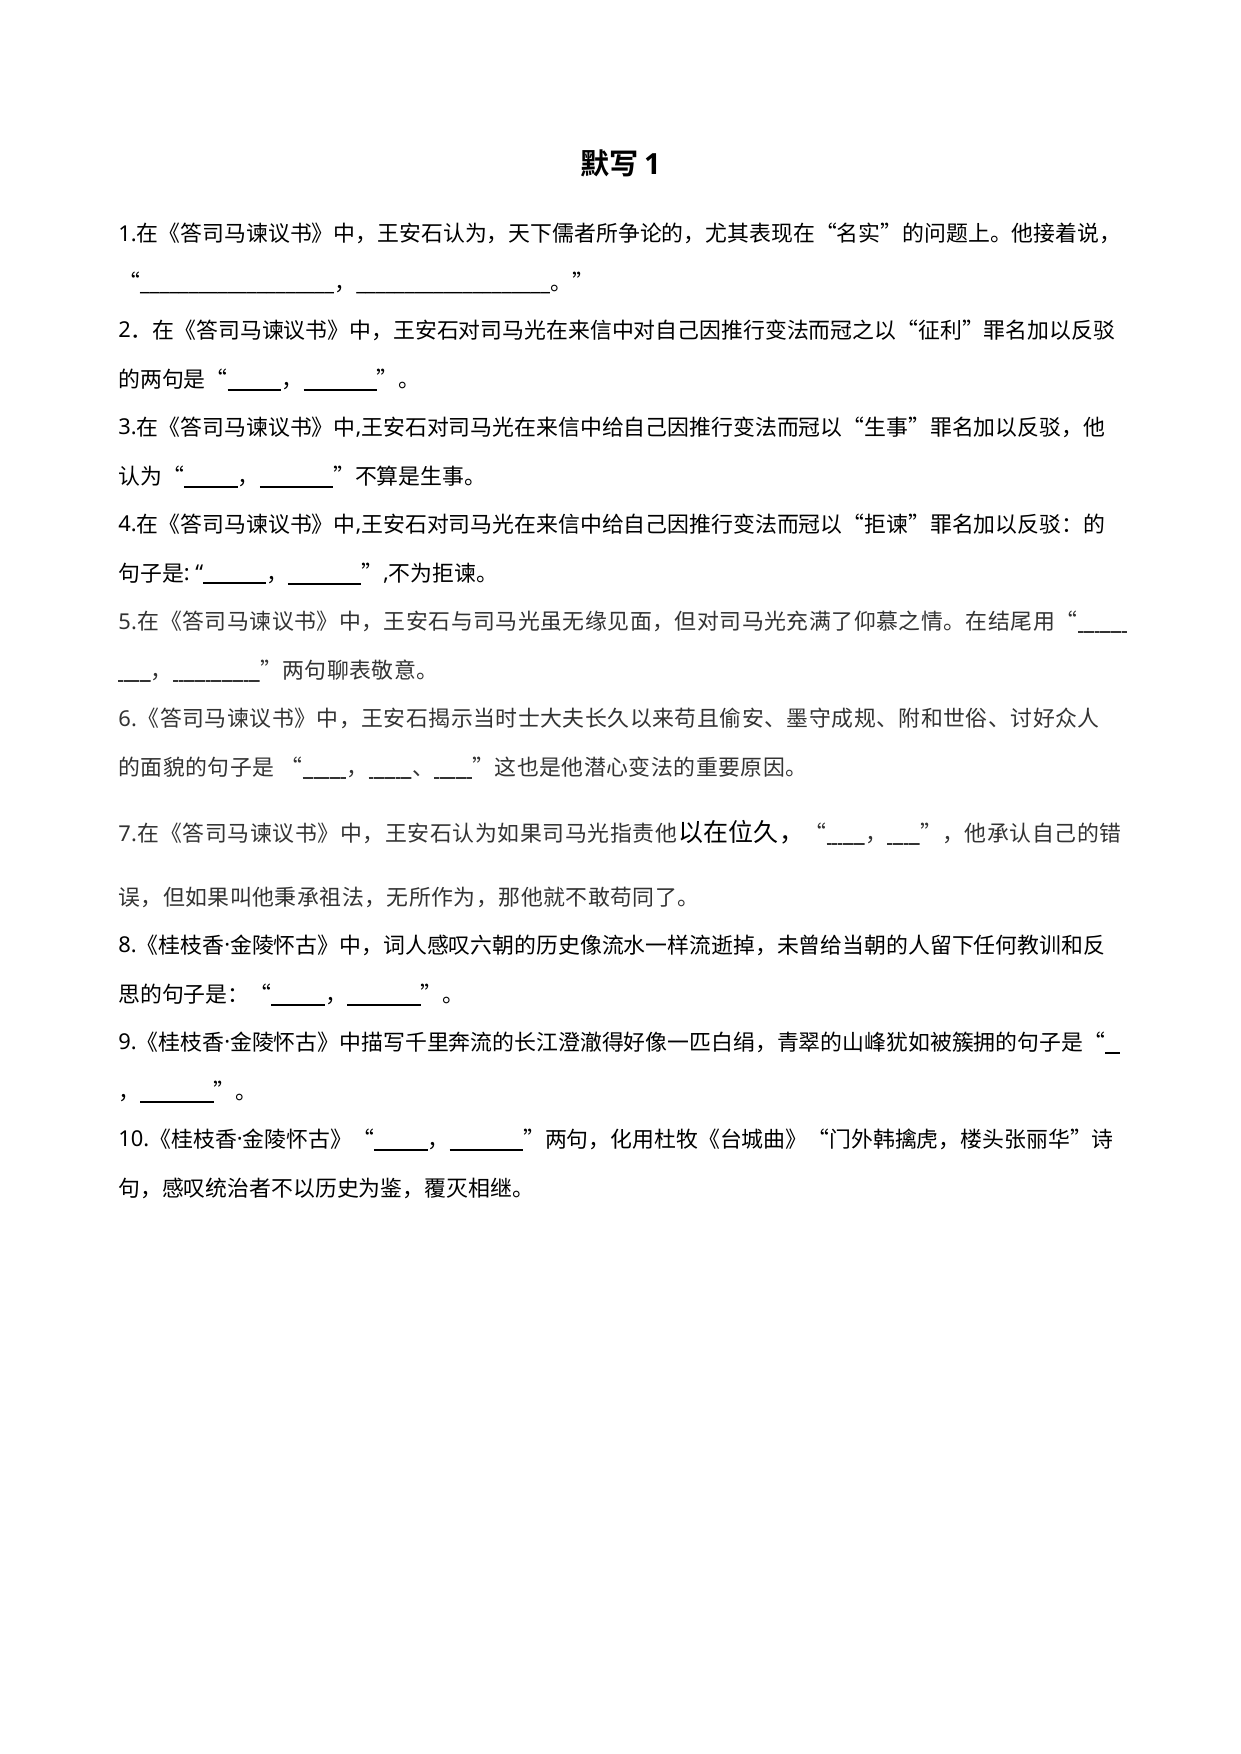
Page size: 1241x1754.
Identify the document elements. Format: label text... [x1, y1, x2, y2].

text 3.在《答司马谏议书》中,王安石对司马光在来信中给自己因推行变法而冠以“生事”罪名加以反驳，他认为“ ， ”不算是生事。 [118, 410, 1122, 491]
text 2．在《答司马谏议书》中，王安石对司马光在来信中对自己因推行变法而冠之以“征利”罪名加以反驳的两句是“ ， ”。 [118, 313, 1122, 394]
text 1.在《答司马谏议书》中，王安石认为，天下儒者所争论的，尤其表现在“名实”的问题上。他接着说，“____________________，____________________。” [118, 216, 1122, 297]
text 6.《答司马谏议书》中，王安石揭示当时士大夫长久以来苟且偷安、墨守成规、附和世俗、讨好众人的面貌的句子是 “ ， 、 ”这也是他潜心变法的重要原因。 [118, 701, 1122, 782]
text 4.在《答司马谏议书》中,王安石对司马光在来信中给自己因推行变法而冠以“拒谏”罪名加以反驳：的句子是: “ ， ”,不为拒谏。 [118, 507, 1122, 588]
text 9.《桂枝香·金陵怀古》中描写千里奔流的长江澄澈得好像一匹白绢，青翠的山峰犹如被簇拥的句子是“ ， ”。 [118, 1025, 1122, 1106]
text 8.《桂枝香·金陵怀古》中，词人感叹六朝的历史像流水一样流逝掉，未曾给当朝的人留下任何教训和反思的句子是：“ ， ”。 [118, 928, 1122, 1009]
text 默写1 [118, 129, 1122, 194]
text 5.在《答司马谏议书》中，王安石与司马光虽无缘见面，但对司马光充满了仰慕之情。在结尾用“ ， ”两句聊表敬意。 [118, 633, 1122, 685]
text 7.在《答司马谏议书》中，王安石认为如果司马光指责他以在位久，“ ， ”，他承认自己的错误，但如果叫他秉承祖法，无所作为，那他就不敢苟同了。 [118, 798, 1122, 912]
text 10.《桂枝香·金陵怀古》“ ， ”两句，化用杜牧《台城曲》“门外韩擒虎，楼头张丽华”诗句，感叹统治者不以历史为鉴，覆灭相继。 [118, 1122, 1122, 1203]
